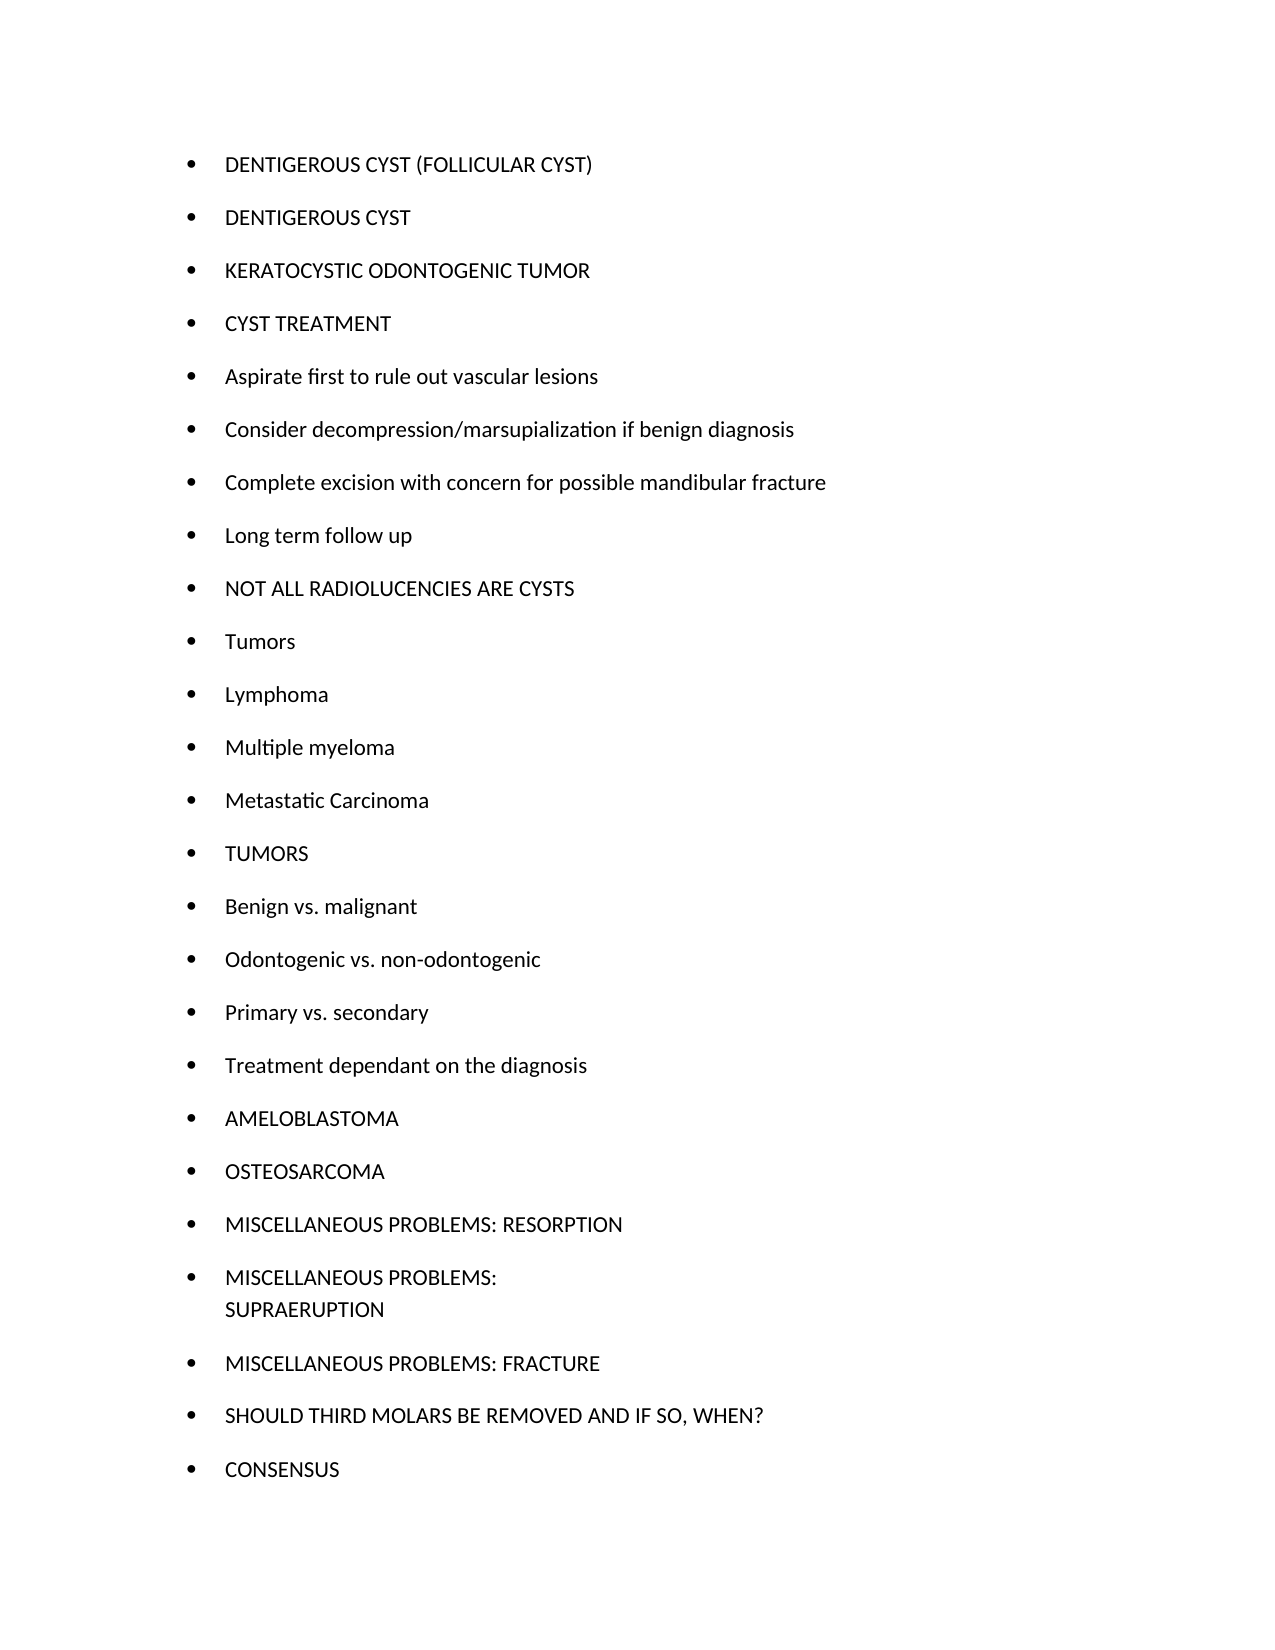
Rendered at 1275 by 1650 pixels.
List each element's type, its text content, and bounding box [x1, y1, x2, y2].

list KERATOCYSTIC ODONTOGENIC TUMOR [187, 256, 1125, 284]
list Long term follow up [187, 521, 1125, 549]
list CONSENSUS [187, 1455, 1125, 1483]
list SHOULD THIRD MOLARS BE REMOVED AND IF SO, WHEN? [187, 1402, 1125, 1430]
list MISCELLANEOUS PROBLEMS: FRACTURE [187, 1349, 1125, 1377]
list OSTEOSARCOMA [187, 1157, 1125, 1185]
list Metastatic Carcinoma [187, 786, 1125, 814]
list Treatment dependant on the diagnosis [187, 1051, 1125, 1079]
list Multiple myeloma [187, 733, 1125, 761]
list MISCELLANEOUS PROBLEMS: RESORPTION [187, 1210, 1125, 1238]
list Lymphoma [187, 680, 1125, 708]
list NOT ALL RADIOLUCENCIES ARE CYSTS [187, 574, 1125, 602]
list Tumors [187, 627, 1125, 655]
list Complete excision with concern for possible mandibular fracture [187, 468, 1125, 496]
list Primary vs. secondary [187, 998, 1125, 1026]
list TUMORS [187, 839, 1125, 867]
list AMELOBLASTOMA [187, 1104, 1125, 1132]
list DENTIGEROUS CYST [187, 203, 1125, 231]
list Aspirate first to rule out vascular lesions [187, 362, 1125, 390]
list CYST TREATMENT [187, 309, 1125, 337]
list Benign vs. malignant [187, 892, 1125, 920]
list DENTIGEROUS CYST (FOLLICULAR CYST) [187, 150, 1125, 178]
list Odontogenic vs. non-odontogenic [187, 945, 1125, 973]
list Consider decompression/marsupialization if benign diagnosis [187, 415, 1125, 443]
list MISCELLANEOUS PROBLEMS: SUPRAERUPTION [187, 1263, 1125, 1324]
